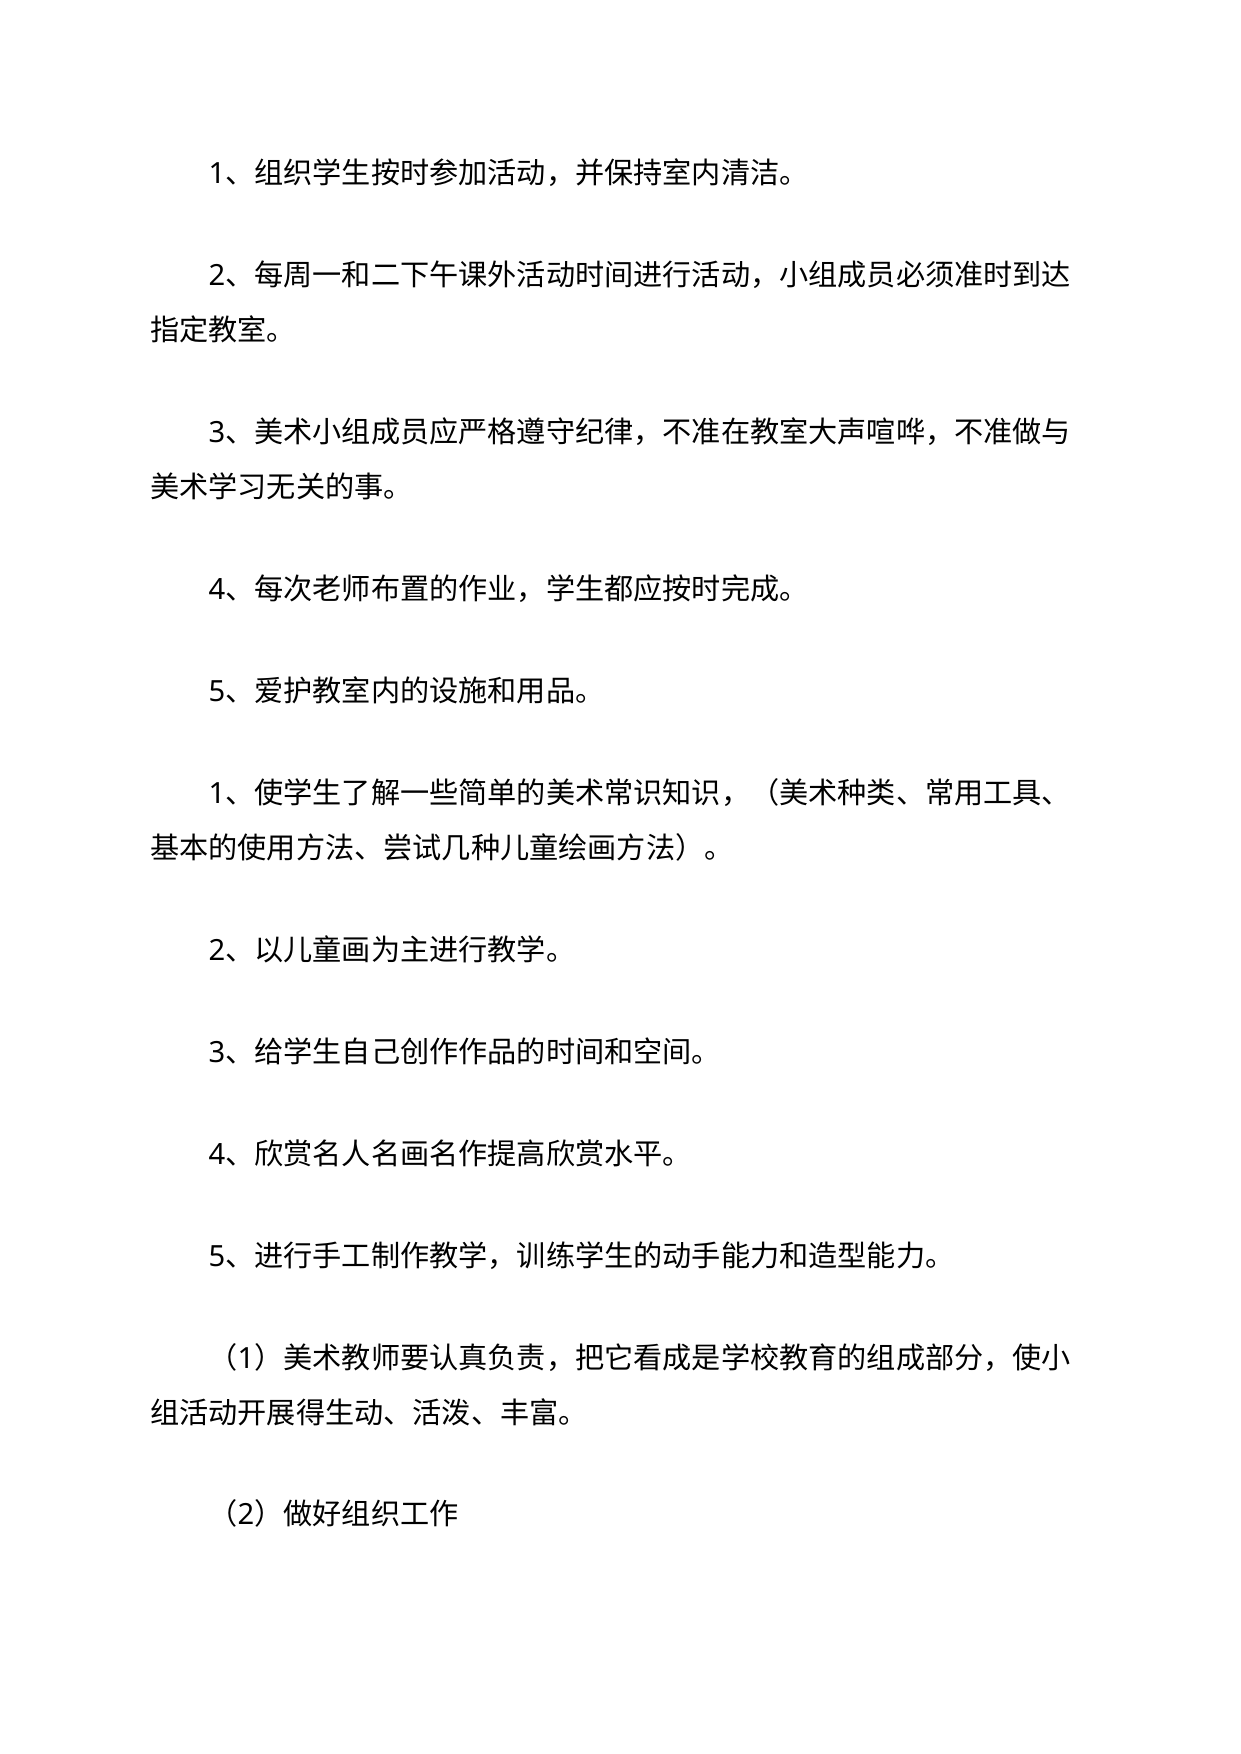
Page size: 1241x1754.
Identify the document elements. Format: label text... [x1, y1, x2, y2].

text 4、每次老师布置的作业，学生都应按时完成。 [150, 566, 1090, 608]
text 4、欣赏名人名画名作提高欣赏水平。 [150, 1130, 1090, 1173]
text 2、每周一和二下午课外活动时间进行活动，小组成员必须准时到达指定教室。 [150, 252, 1090, 349]
text （2）做好组织工作 [150, 1491, 1090, 1533]
text 3、美术小组成员应严格遵守纪律，不准在教室大声喧哗，不准做与美术学习无关的事。 [150, 409, 1090, 506]
text （1）美术教师要认真负责，把它看成是学校教育的组成部分，使小组活动开展得生动、活泼、丰富。 [150, 1334, 1090, 1431]
text 1、组织学生按时参加活动，并保持室内清洁。 [150, 150, 1090, 192]
text 2、以儿童画为主进行教学。 [150, 926, 1090, 969]
text 3、给学生自己创作作品的时间和空间。 [150, 1028, 1090, 1071]
text 1、使学生了解一些简单的美术常识知识，（美术种类、常用工具、基本的使用方法、尝试几种儿童绘画方法）。 [150, 769, 1090, 867]
text 5、爱护教室内的设施和用品。 [150, 667, 1090, 710]
text 5、进行手工制作教学，训练学生的动手能力和造型能力。 [150, 1232, 1090, 1274]
